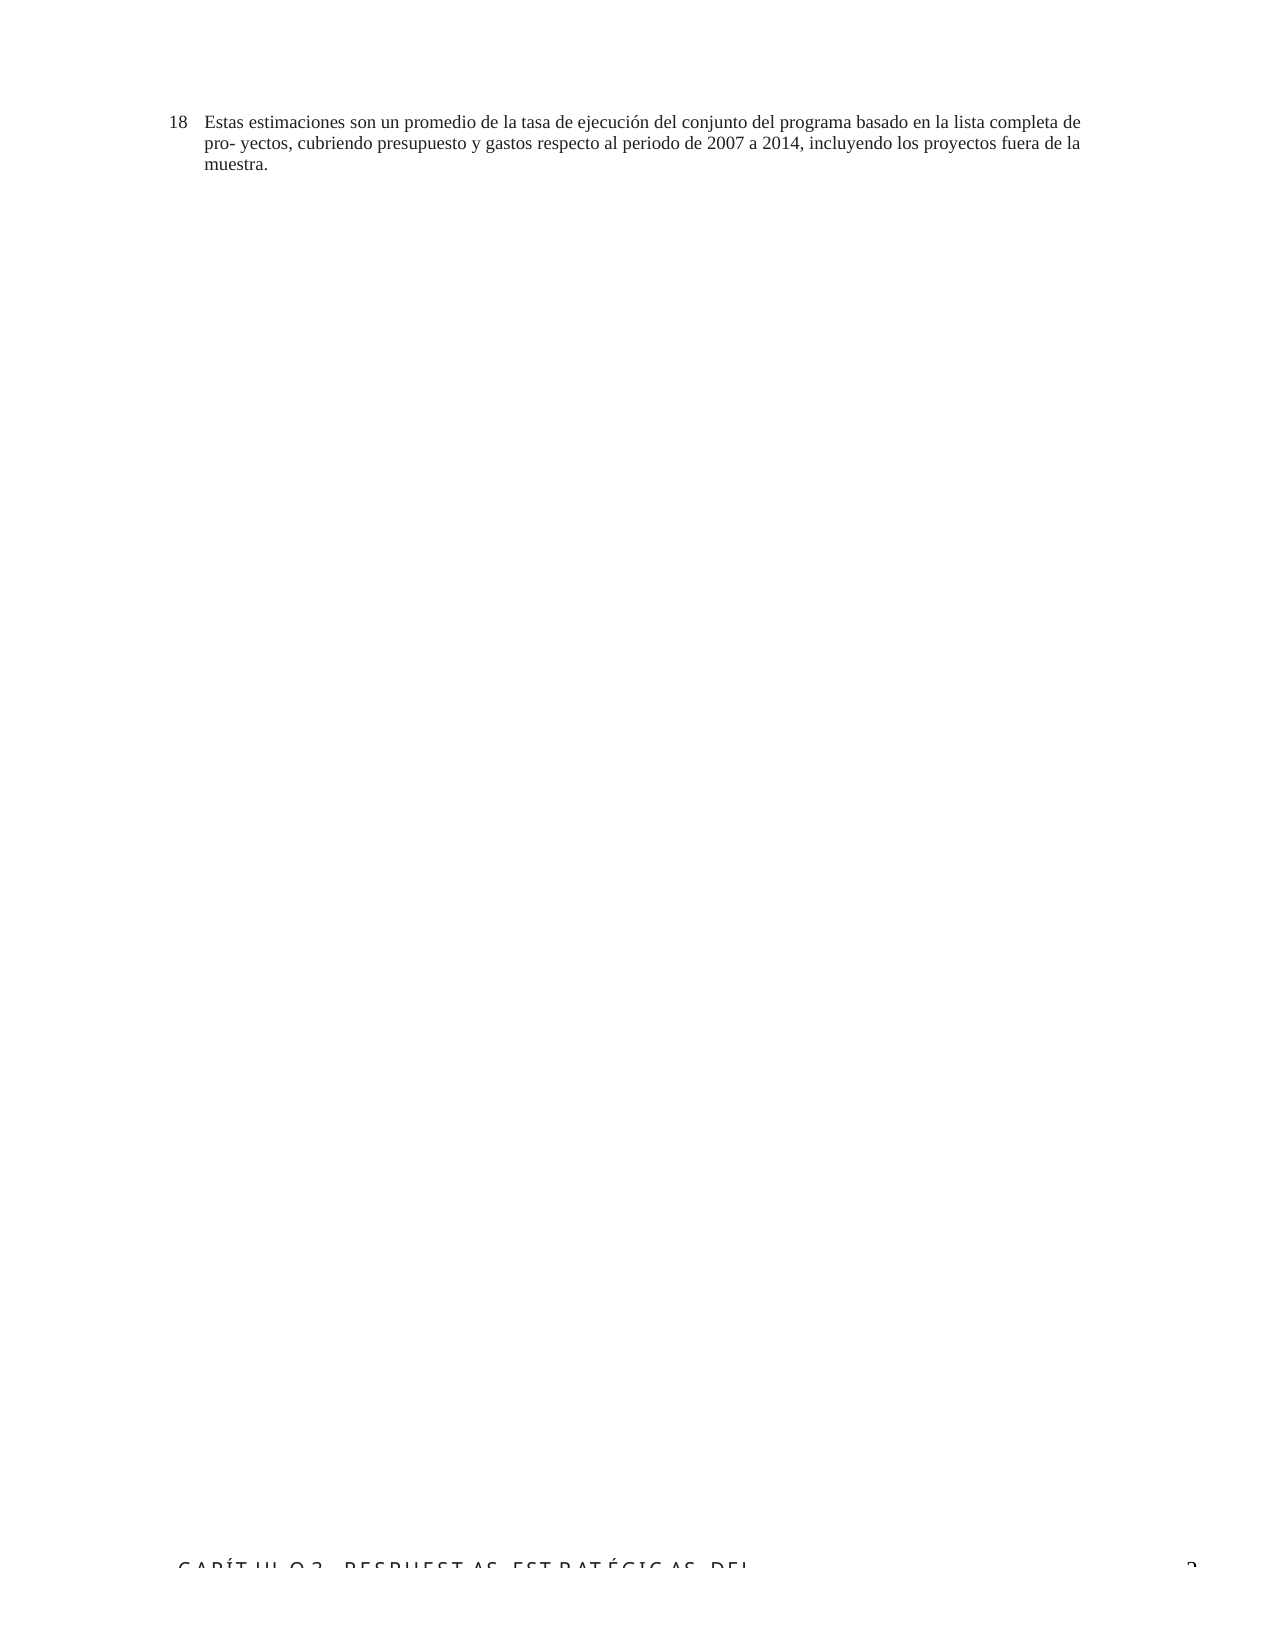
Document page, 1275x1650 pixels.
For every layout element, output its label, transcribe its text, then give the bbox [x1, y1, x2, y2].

list Estas estimaciones son un promedio de la tasa de ejecución del conjunto del programa basado en la lista completa de pro- yectos, cubriendo presupuesto y gastos respecto al periodo de 2007 a 2014, incluyendo los proyectos fuera de la muestra. [169, 112, 1107, 174]
